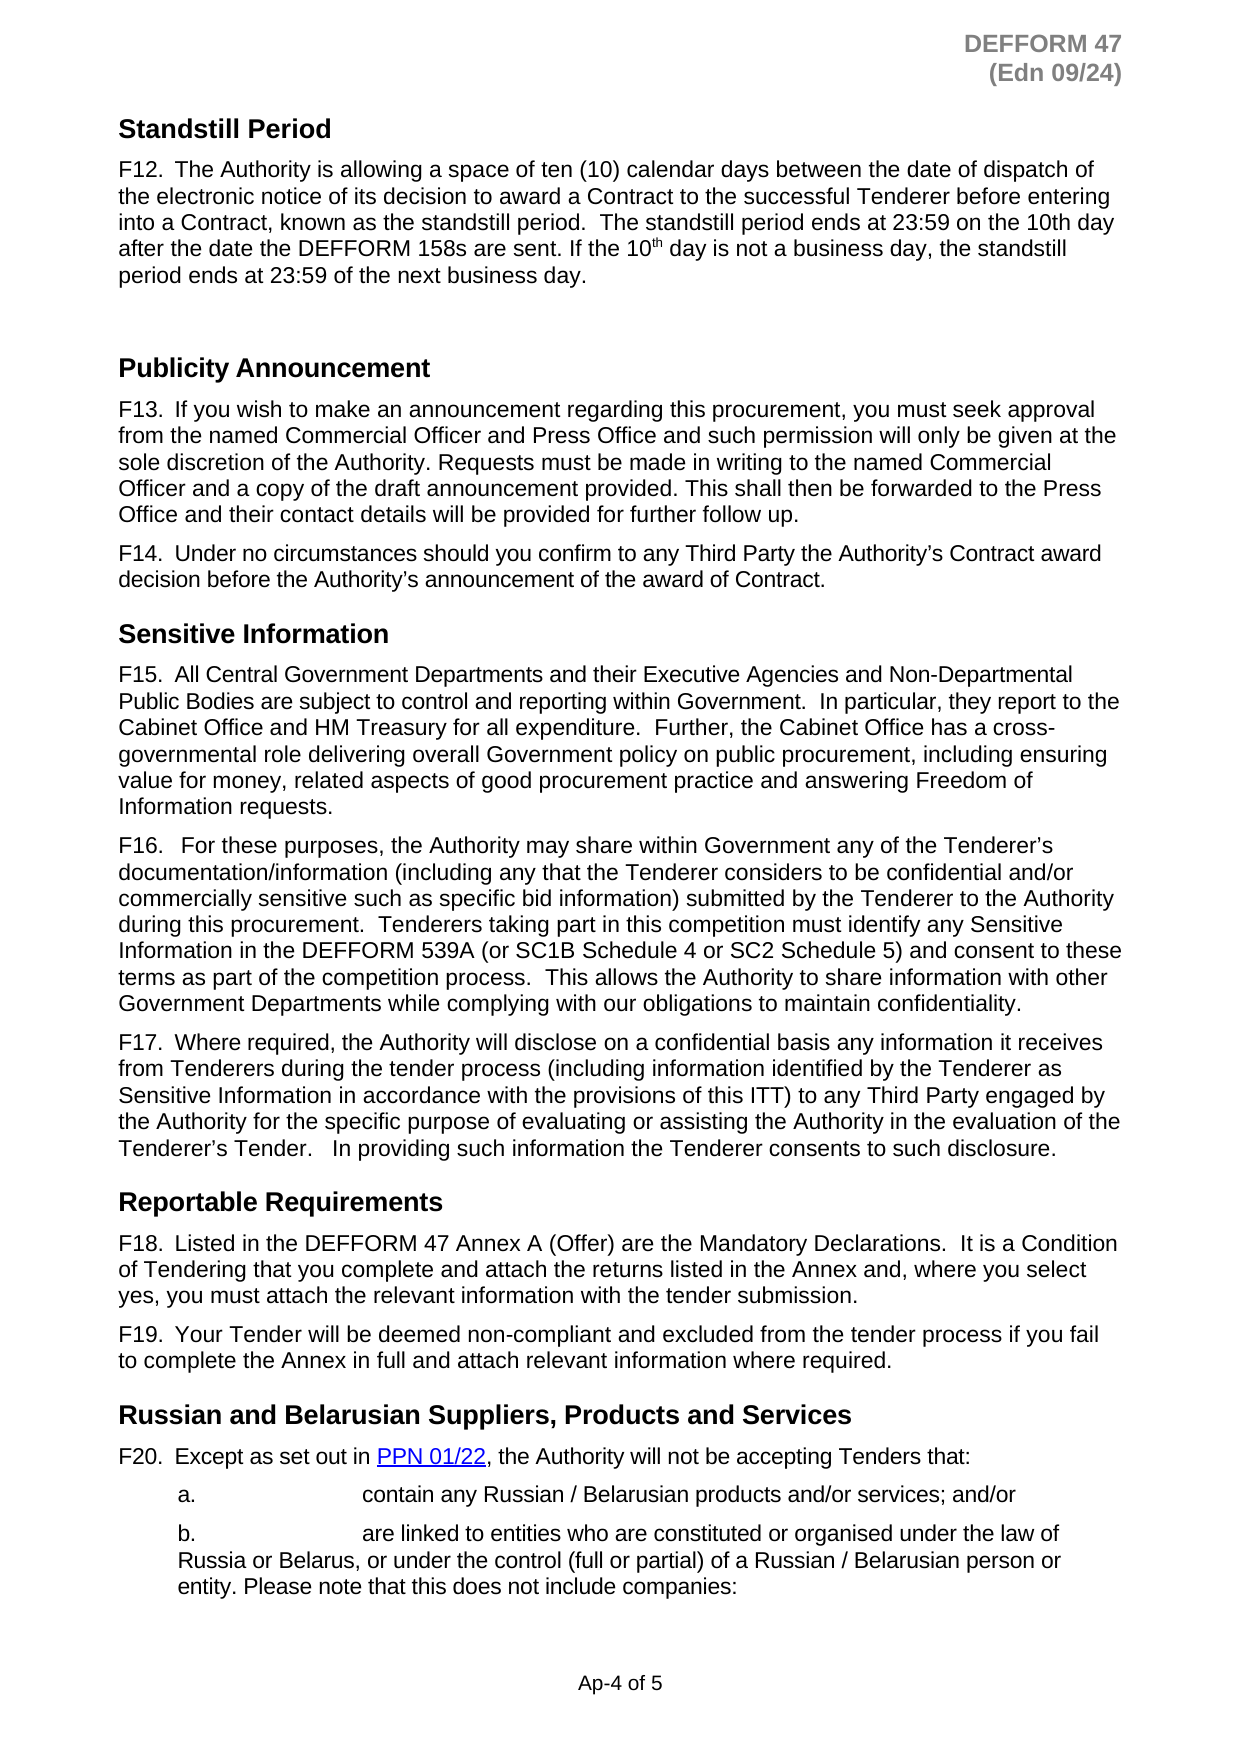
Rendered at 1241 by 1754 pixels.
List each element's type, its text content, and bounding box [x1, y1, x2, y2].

list are linked to entities who are constituted or organised under the law of Russia or Belarus, or under the control (full or partial) of a Russian / Belarusian person or entity. Please note that this does not include companies: [177, 1520, 1122, 1599]
list Where required, the Authority will disclose on a confidential basis any information it receives from Tenderers during the tender process (including information identified by the Tenderer as Sensitive Information in accordance with the provisions of this ITT) to any Third Party engaged by the Authority for the specific purpose of evaluating or assisting the Authority in the evaluation of the Tenderer’s Tender. In providing such information the Tenderer consents to such disclosure. [118, 1029, 1122, 1161]
subtitle Publicity Announcement [118, 352, 1122, 383]
list contain any Russian / Belarusian products and/or services; and/or [177, 1481, 1122, 1508]
list Under no circumstances should you confirm to any Third Party the Authority’s Contract award decision before the Authority’s announcement of the award of Contract. [118, 540, 1122, 593]
list Listed in the DEFFORM 47 Annex A (Offer) are the Mandatory Declarations. It is a Condition of Tendering that you complete and attach the returns listed in the Annex and, where you select yes, you must attach the relevant information with the tender submission. [118, 1229, 1122, 1309]
list If you wish to make an announcement regarding this procurement, you must seek approval from the named Commercial Officer and Press Office and such permission will only be given at the sole discretion of the Authority. Requests must be made in writing to the named Commercial Officer and a copy of the draft announcement provided. This shall then be forwarded to the Press Office and their contact details will be provided for further follow up. [118, 396, 1122, 527]
list Your Tender will be deemed non-compliant and excluded from the tender process if you fail to complete the Annex in full and attach relevant information where required. [118, 1321, 1122, 1374]
subtitle Reportable Requirements [118, 1186, 1122, 1217]
list Except as set out in PPN 01/22, the Authority will not be accepting Tenders that: [118, 1443, 1122, 1469]
list The Authority is allowing a space of ten (10) calendar days between the date of dispatch of the electronic notice of its decision to award a Contract to the successful Tenderer before entering into a Contract, known as the standstill period. The standstill period ends at 23:59 on the 10th day after the date the DEFFORM 158s are sent. If the 10th day is not a business day, the standstill period ends at 23:59 of the next business day. [118, 156, 1122, 288]
list For these purposes, the Authority may share within Government any of the Tenderer’s documentation/information (including any that the Tenderer considers to be confidential and/or commercially sensitive such as specific bid information) submitted by the Tenderer to the Authority during this procurement. Tenderers taking part in this competition must identify any Sensitive Information in the DEFFORM 539A (or SC1B Schedule 4 or SC2 Schedule 5) and consent to these terms as part of the competition process. This allows the Authority to share information with other Government Departments while complying with our obligations to maintain confidentiality. [118, 832, 1122, 1017]
subtitle Sensitive Information [118, 618, 1122, 649]
text Standstill Period [118, 113, 1122, 144]
subtitle Russian and Belarusian Suppliers, Products and Services [118, 1399, 1122, 1430]
list All Central Government Departments and their Executive Agencies and Non-Departmental Public Bodies are subject to control and reporting within Government. In particular, they report to the Cabinet Office and HM Treasury for all expenditure. Further, the Cabinet Office has a cross-governmental role delivering overall Government policy on public procurement, including ensuring value for money, related aspects of good procurement practice and answering Freedom of Information requests. [118, 661, 1122, 819]
